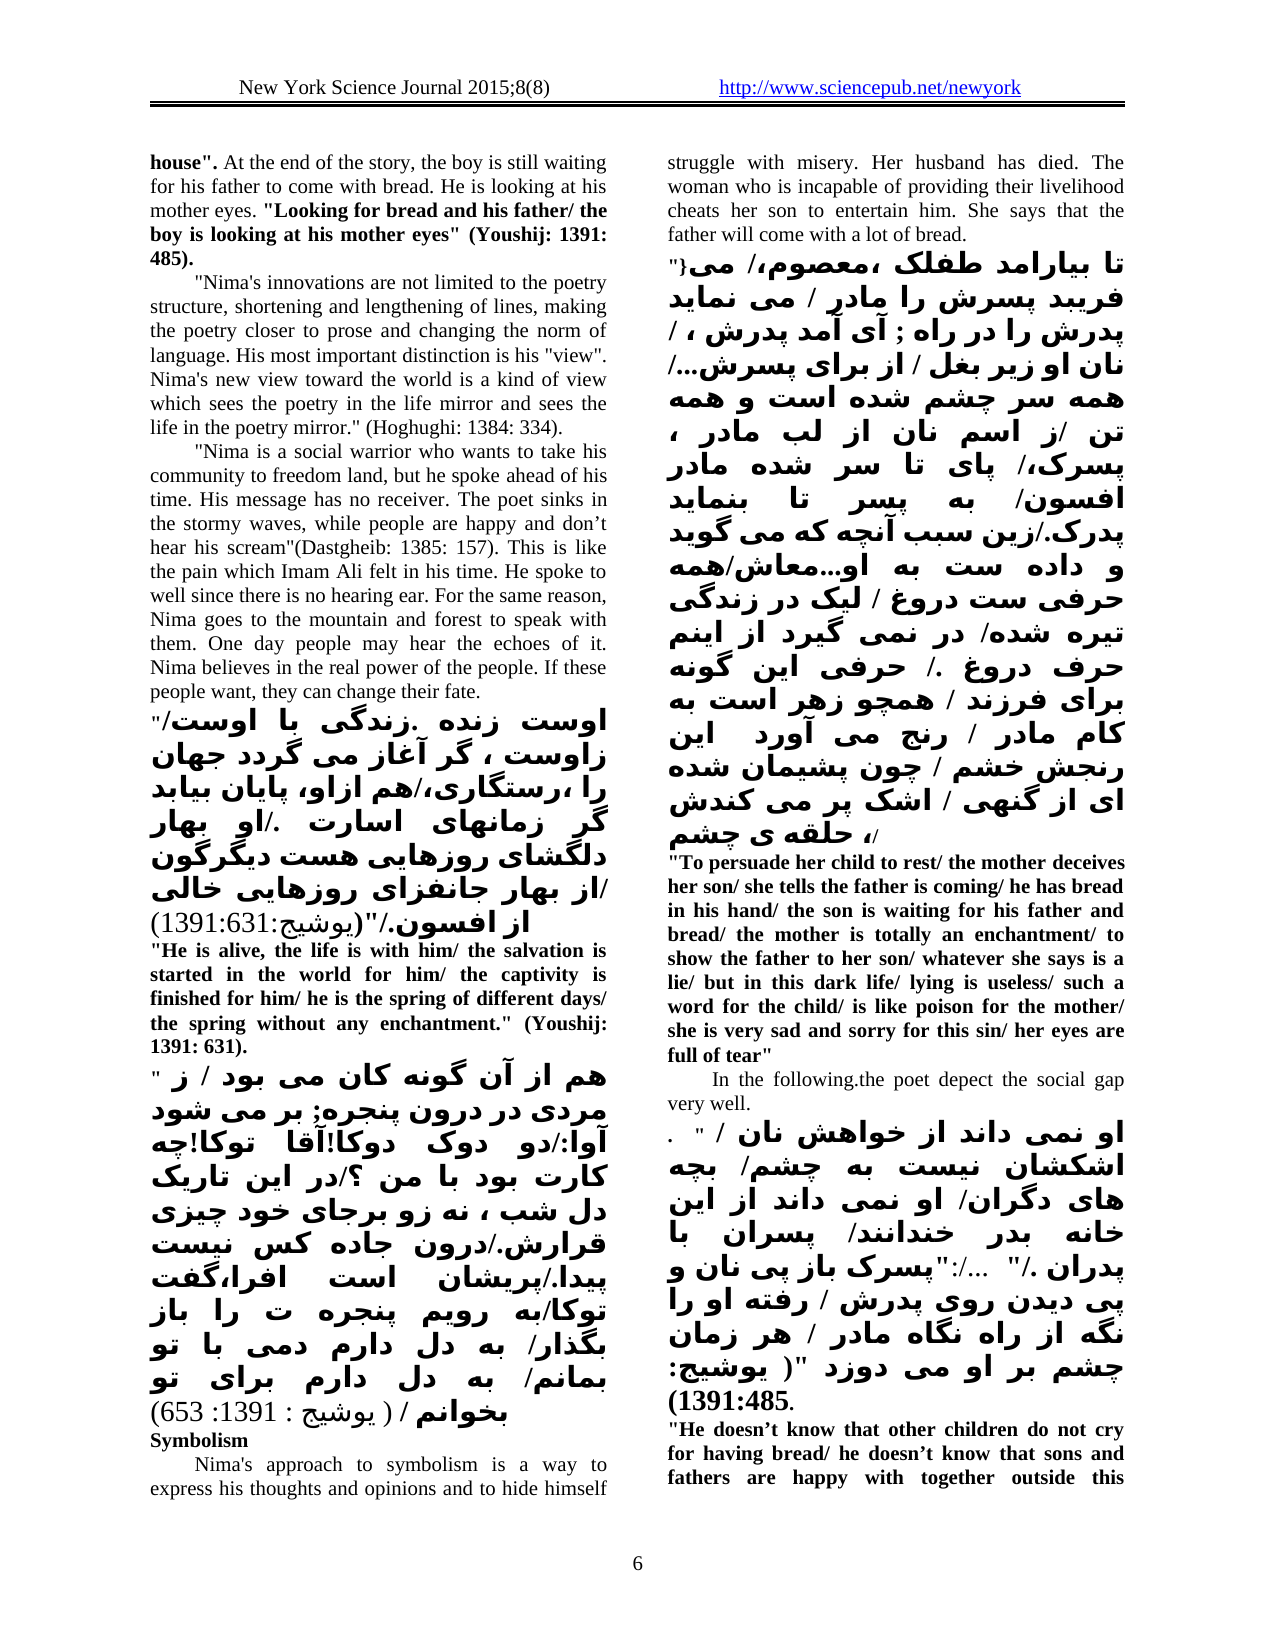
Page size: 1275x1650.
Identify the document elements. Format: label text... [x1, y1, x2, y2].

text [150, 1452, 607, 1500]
text "He is alive, the life is with him/ the salvation is started in the world for him/ the captivity is finished for him/ he is the spring of different days/ the spring without any enchantment." (Youshij: 1391: 631). [150, 938, 607, 1058]
text "Nima's innovations are not limited to the poetry structure, shortening and lengthening of lines, making the poetry closer to prose and changing the norm of language. His most important distinction is his "view". Nima's new view toward the world is a kind of view which sees the poetry in the life mirror and sees the life in the poetry mirror." (Hoghughi: 1384: 334). [150, 270, 607, 439]
text "اوست زنده .زندگی با اوست/ زاوست ، گر آغاز می گردد جهان را ،رستگاری،/هم ازاو، پایان بیابد گر زمانهای اسارت ./او بهار دلگشای روزهایی هست دیگرگون /از بهار جانفزای روزهایی خالی از افسون./"(یوشیج:1391:631) [150, 703, 607, 938]
text "Nima is a social warrior who wants to take his community to freedom land, but he spoke ahead of his time. His message has no receiver. The poet sinks in the stormy waves, while people are happy and don’t hear his scream"(Dastgheib: 1385: 157). This is like the pain which Imam Ali felt in his time. He spoke to well since there is no hearing ear. For the same reason, Nima goes to the mountain and forest to speak with them. One day people may hear the echoes of it. Nima believes in the real power of the people. If these people want, they can change their fate. [150, 439, 607, 703]
text "}تا بیارامد طفلک ،معصوم،/ می فریبد پسرش را مادر / می نماید پدرش را در راه ; آی آمد پدرش ، / نان او زیر بغل / از برای پسرش.../ همه سر چشم شده است و همه تن /ز اسم نان از لب مادر ، پسرک،/ پای تا سر شده مادر افسون/ به پسر تا بنماید پدرک./زین سبب آنچه که می گوید و داده ست به او...معاش/همه حرفی ست دروغ / لیک در زندگی تیره شده/ در نمی گیرد از اینم حرف دروغ ./ حرفی این گونه برای فرزند / همچو زهر است به کام مادر / رنج می آورد این رنجش خشم / چون پشیمان شده ای از گنهی / اشک پر می کندش حلقه ی چشم ،/ [667, 246, 1125, 850]
text In the following.the poet depect the social gap very well. [667, 1067, 1125, 1115]
text "He doesn’t know that other children do not cry for having bread/ he doesn’t know that sons and fathers are happy with together outside this house". At the end of the story, the boy is still waiting for his father to come with bread. He is looking at his mother eyes. "Looking for bread and his father/ the boy is looking at his mother eyes" (Youshij: 1391: 485). [667, 1417, 1125, 1489]
text Symbolism [150, 1427, 607, 1452]
text . " او نمی داند از خواهش نان / اشکشان نیست به چشم/ بچه های دگران/ او نمی داند از این خانه بدر خندانند/ پسران با پدران ./" .../:"پسرک باز پی نان و پی دیدن روی پدرش / رفته او را نگه از راه نگاه مادر / هر زمان چشم بر او می دوزد "( یوشیج: 1391:485). [667, 1115, 1125, 1417]
text " هم از آن گونه کان می بود / ز مردی در درون پنجره; بر می شود آوا:/دو دوک دوکا!آقا توکا!چه کارت بود با من ؟/در این تاریک دل شب ، نه زو برجای خود چیزی قرارش./درون جاده کس نیست پیدا./پریشان است افرا،گفت توکا/به رویم پنجره ت را باز بگذار/ به دل دارم دمی با تو بمانم/ به دل دارم برای تو بخوانم / ( یوشیج : 1391: 653) [150, 1058, 607, 1427]
text "He doesn’t know that other children do not cry for having bread/ he doesn’t know that sons and fathers are happy with together outside this house". At the end of the story, the boy is still waiting for his father to come with bread. He is looking at his mother eyes. "Looking for bread and his father/ the boy is looking at his mother eyes" (Youshij: 1391: 485). [150, 150, 607, 270]
text "To persuade her child to rest/ the mother deceives her son/ she tells the father is coming/ he has bread in his hand/ the son is waiting for his father and bread/ the mother is totally an enchantment/ to show the father to her son/ whatever she says is a lie/ but in this dark life/ lying is useless/ such a word for the child/ is like poison for the mother/ she is very sad and sorry for this sin/ her eyes are full of tear" [667, 850, 1125, 1067]
